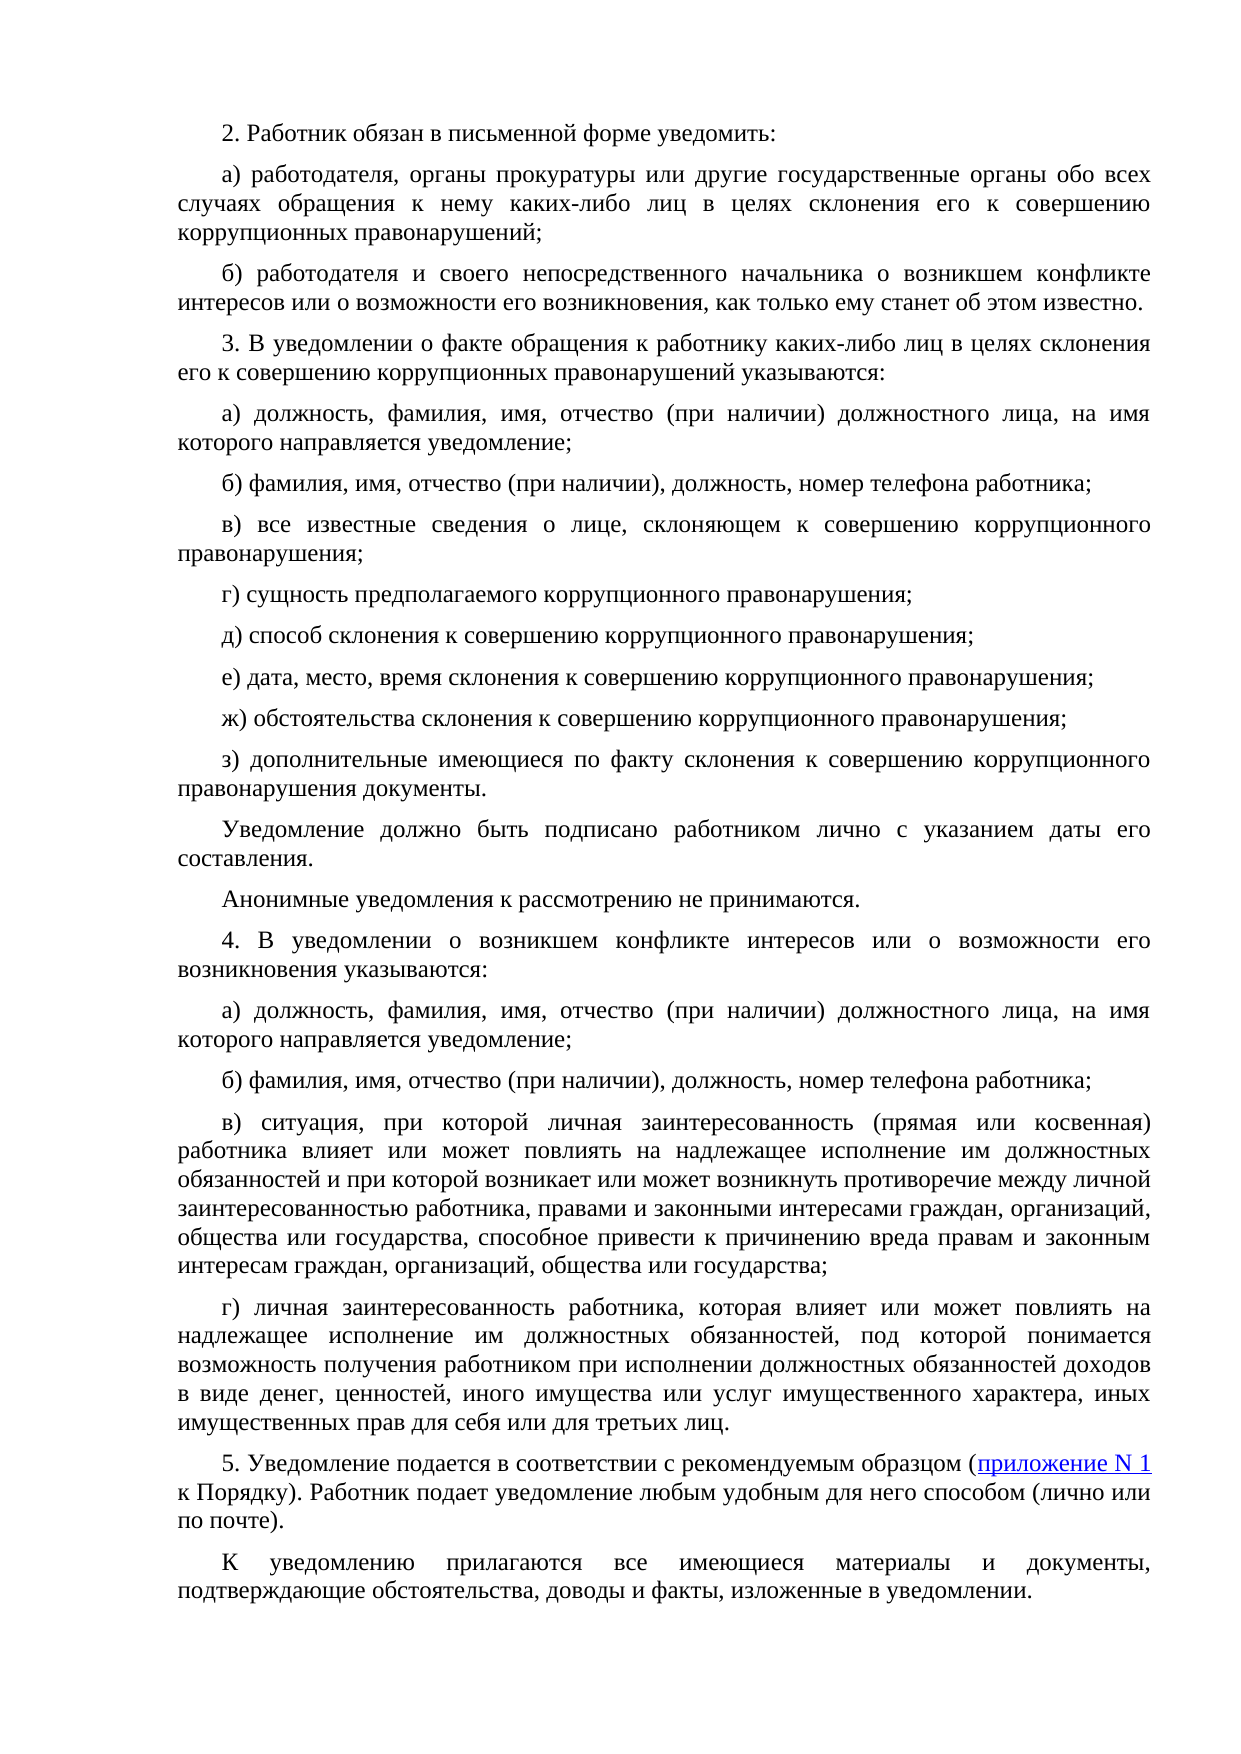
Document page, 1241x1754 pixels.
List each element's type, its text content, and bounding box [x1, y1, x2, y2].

text 4. В уведомлении о возникшем конфликте интересов или о возможности его возникновения указываются: [177, 926, 1152, 983]
text г) сущность предполагаемого коррупционного правонарушения; [177, 579, 1152, 608]
text 5. Уведомление подается в соответствии с рекомендуемым образцом (приложение N 1 к Порядку). Работник подает уведомление любым удобным для него способом (лично или по почте). [177, 1448, 1152, 1534]
text Уведомление должно быть подписано работником лично с указанием даты его составления. [177, 814, 1152, 872]
text 2. Работник обязан в письменной форме уведомить: [177, 118, 1152, 147]
text б) работодателя и своего непосредственного начальника о возникшем конфликте интересов или о возможности его возникновения, как только ему станет об этом известно. [177, 258, 1152, 316]
text 3. В уведомлении о факте обращения к работнику каких-либо лиц в целях склонения его к совершению коррупционных правонарушений указываются: [177, 328, 1152, 386]
text ж) обстоятельства склонения к совершению коррупционного правонарушения; [177, 703, 1152, 732]
text Анонимные уведомления к рассмотрению не принимаются. [177, 884, 1152, 913]
text а) работодателя, органы прокуратуры или другие государственные органы обо всех случаях обращения к нему каких-либо лиц в целях склонения его к совершению коррупционных правонарушений; [177, 159, 1152, 246]
text К уведомлению прилагаются все имеющиеся материалы и документы, подтверждающие обстоятельства, доводы и факты, изложенные в уведомлении. [177, 1547, 1152, 1604]
text а) должность, фамилия, имя, отчество (при наличии) должностного лица, на имя которого направляется уведомление; [177, 398, 1152, 456]
text з) дополнительные имеющиеся по факту склонения к совершению коррупционного правонарушения документы. [177, 744, 1152, 802]
text г) личная заинтересованность работника, которая влияет или может повлиять на надлежащее исполнение им должностных обязанностей, под которой понимается возможность получения работником при исполнении должностных обязанностей доходов в виде денег, ценностей, иного имущества или услуг имущественного характера, иных имущественных прав для себя или для третьих лиц. [177, 1292, 1152, 1436]
text е) дата, место, время склонения к совершению коррупционного правонарушения; [177, 662, 1152, 691]
text б) фамилия, имя, отчество (при наличии), должность, номер телефона работника; [177, 468, 1152, 497]
text в) все известные сведения о лице, склоняющем к совершению коррупционного правонарушения; [177, 509, 1152, 567]
text д) способ склонения к совершению коррупционного правонарушения; [177, 621, 1152, 649]
text а) должность, фамилия, имя, отчество (при наличии) должностного лица, на имя которого направляется уведомление; [177, 996, 1152, 1053]
text в) ситуация, при которой личная заинтересованность (прямая или косвенная) работника влияет или может повлиять на надлежащее исполнение им должностных обязанностей и при которой возникает или может возникнуть противоречие между личной заинтересованностью работника, правами и законными интересами граждан, организаций, общества или государства, способное привести к причинению вреда правам и законным интересам граждан, организаций, общества или государства; [177, 1107, 1152, 1279]
text б) фамилия, имя, отчество (при наличии), должность, номер телефона работника; [177, 1066, 1152, 1094]
